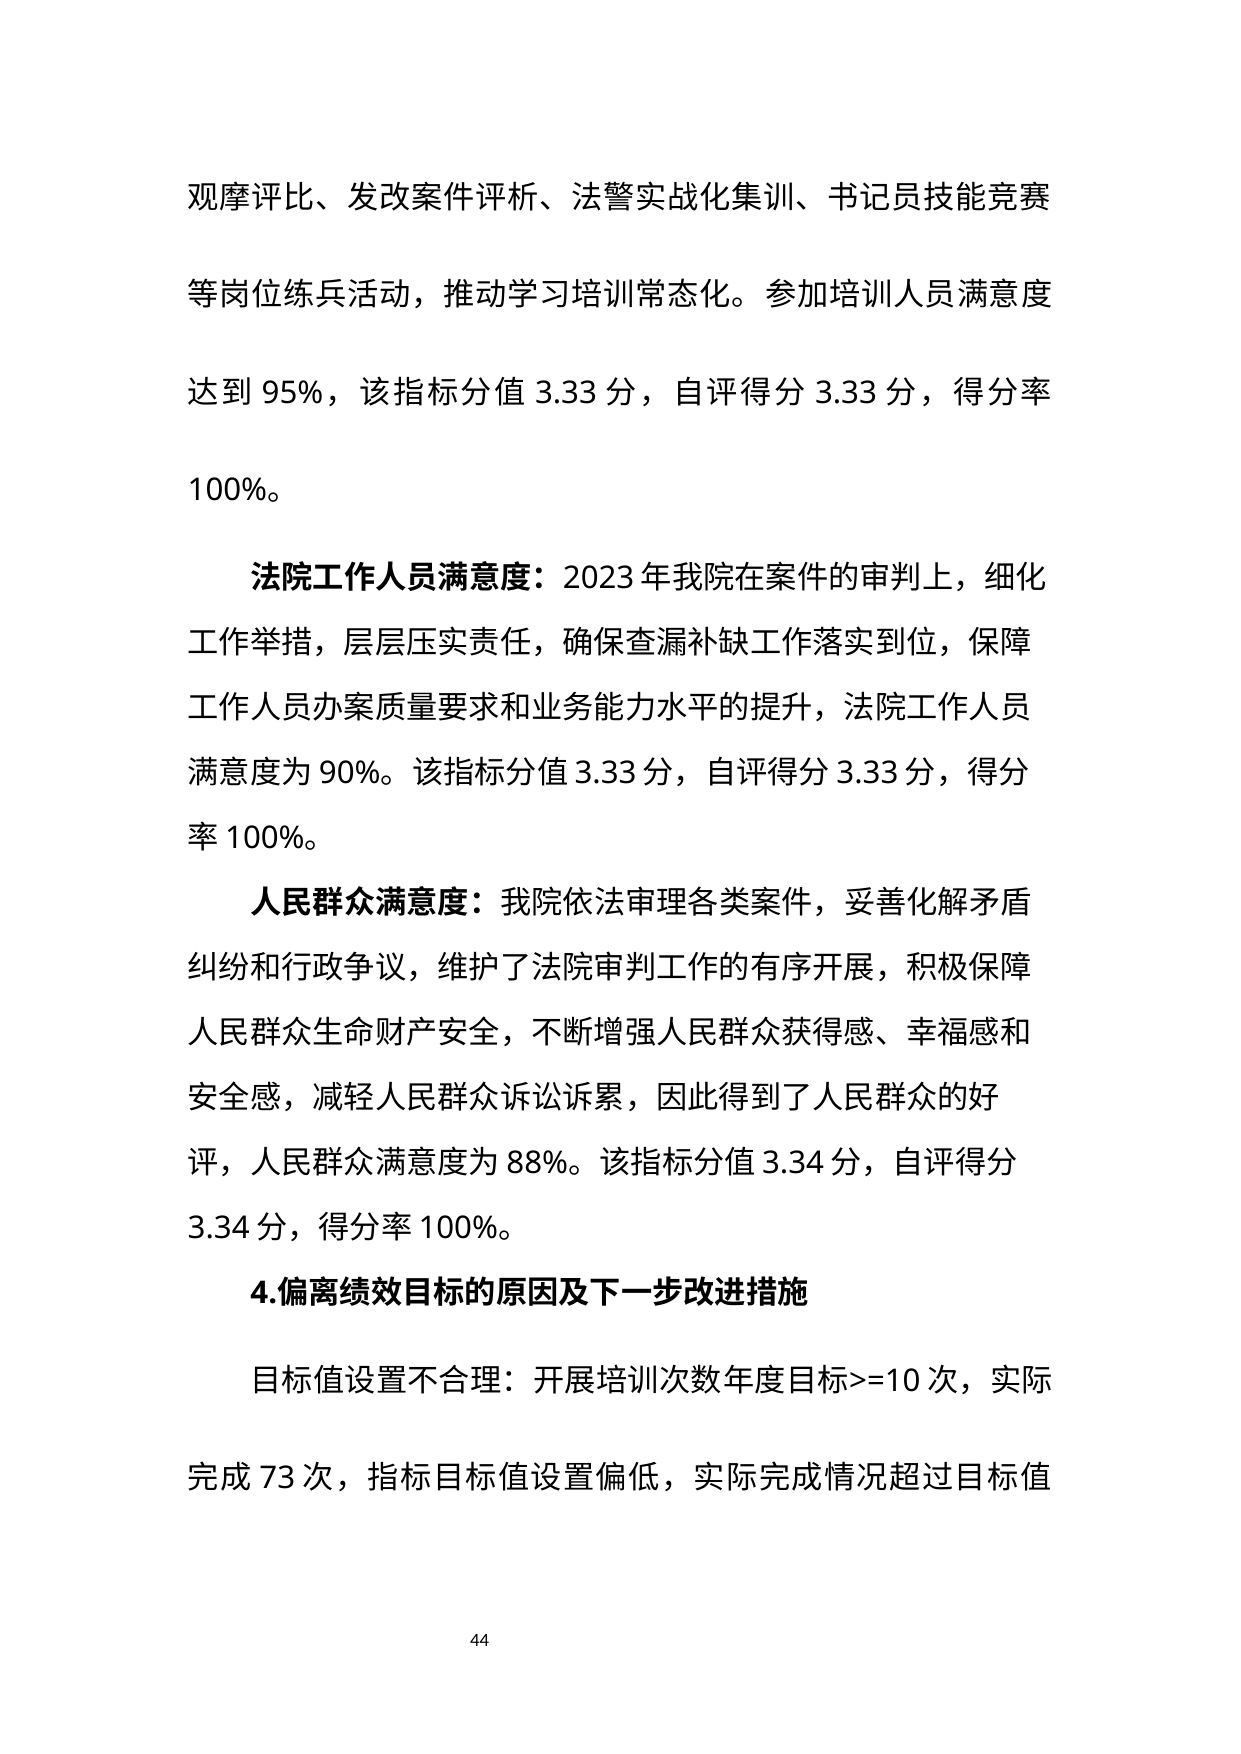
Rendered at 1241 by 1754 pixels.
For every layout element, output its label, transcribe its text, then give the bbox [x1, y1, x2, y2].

subtitle 4.偏离绩效目标的原因及下一步改进措施 [187, 1257, 1053, 1322]
text 法院工作人员满意度：2023年我院在案件的审判上，细化工作举措，层层压实责任，确保查漏补缺工作落实到位，保障工作人员办案质量要求和业务能力水平的提升，法院工作人员满意度为90%。该指标分值3.33分，自评得分3.33分，得分率100%。 [187, 542, 1053, 867]
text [187, 162, 1053, 519]
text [187, 1345, 1053, 1507]
text 人民群众满意度：我院依法审理各类案件，妥善化解矛盾纠纷和行政争议，维护了法院审判工作的有序开展，积极保障人民群众生命财产安全，不断增强人民群众获得感、幸福感和安全感，减轻人民群众诉讼诉累，因此得到了人民群众的好评，人民群众满意度为88%。该指标分值3.34分，自评得分3.34分，得分率100%。 [187, 867, 1053, 1257]
